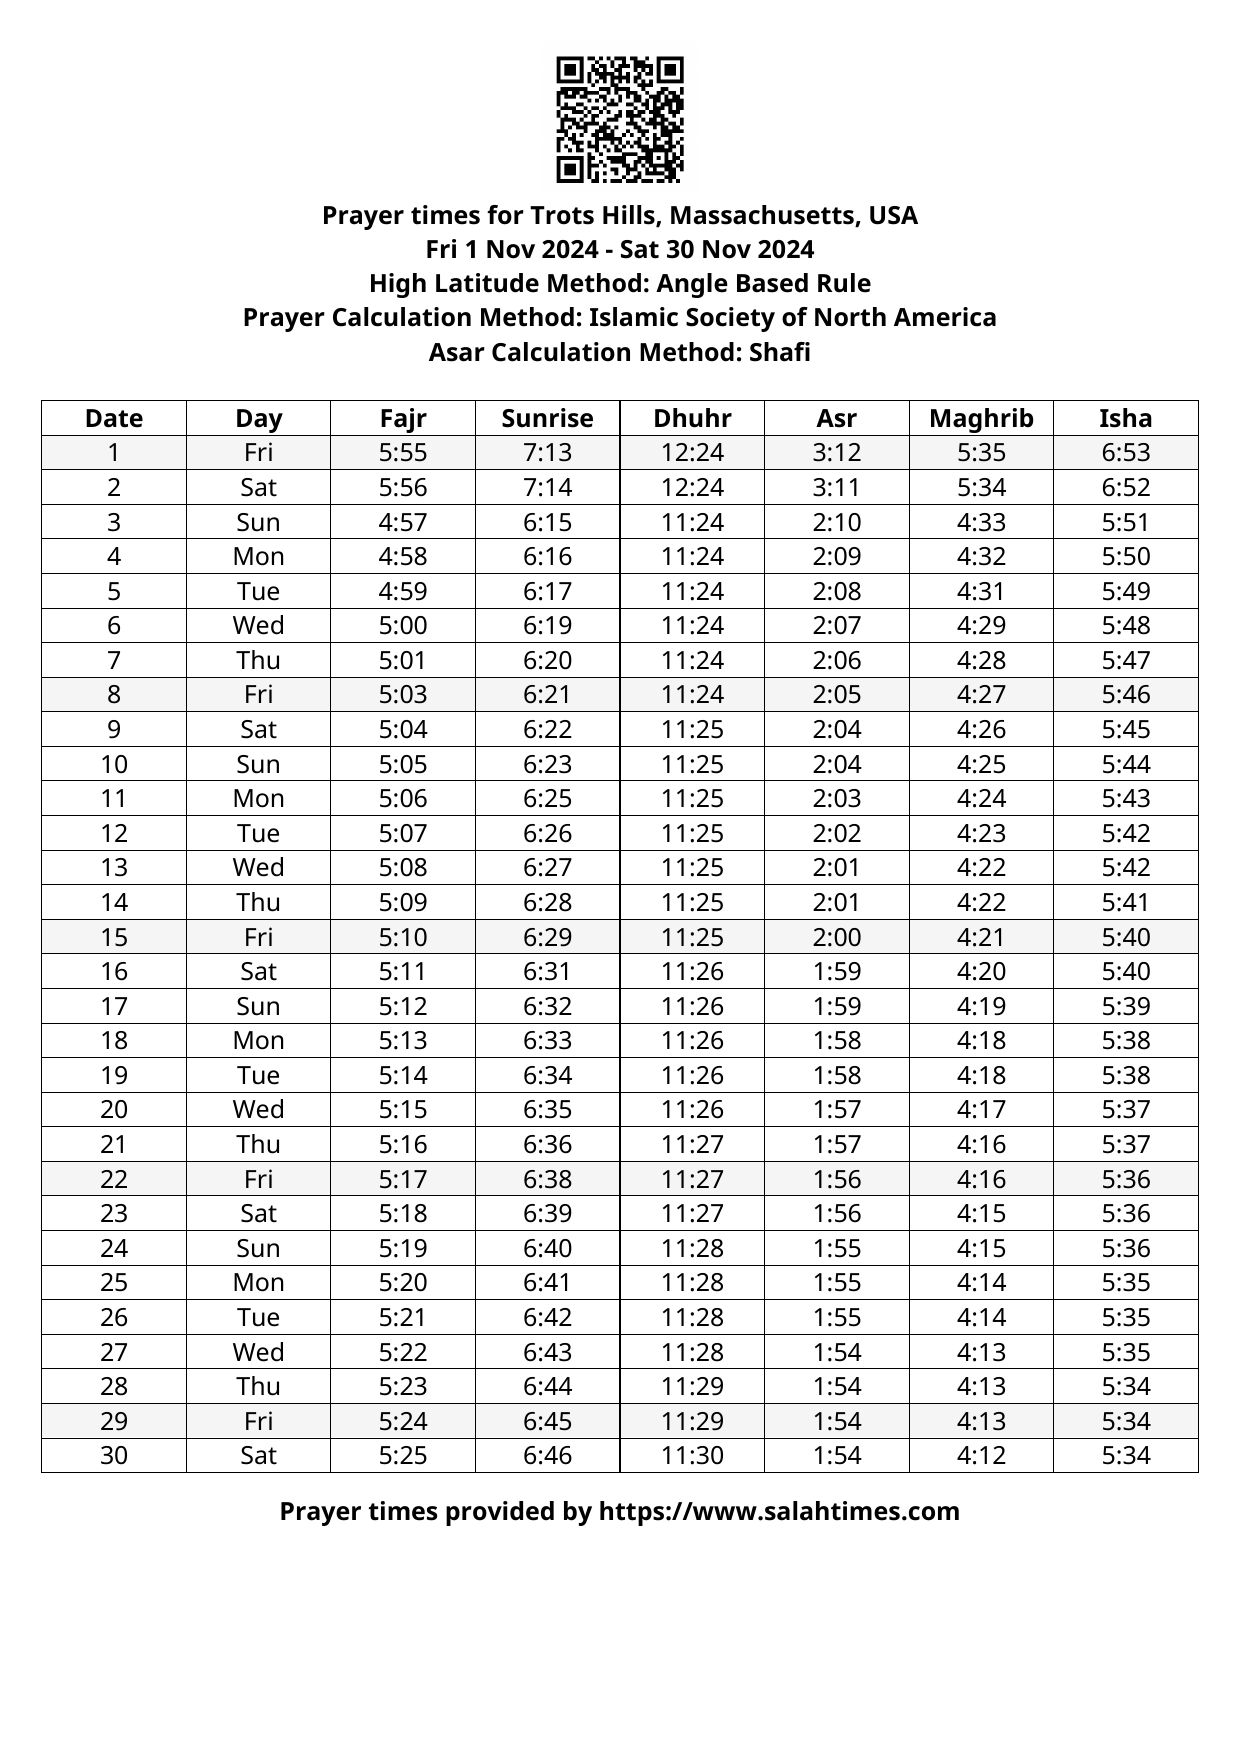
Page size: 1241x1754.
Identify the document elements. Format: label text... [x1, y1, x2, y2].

table_cell 4:25 [910, 747, 1053, 780]
table_cell 6:43 [476, 1335, 619, 1368]
table_cell 5:14 [331, 1058, 475, 1092]
table_cell 7 [42, 643, 186, 677]
table_cell 2:05 [765, 678, 909, 711]
table_cell 6:26 [476, 816, 619, 849]
table_cell 4:13 [910, 1335, 1053, 1368]
table_cell 4:22 [910, 885, 1053, 919]
table_cell 3:12 [765, 436, 909, 469]
table_cell 6:25 [476, 781, 619, 815]
table_cell 12:24 [621, 436, 764, 469]
table_cell 1:56 [765, 1162, 909, 1195]
table_cell 11:25 [621, 712, 764, 746]
table_cell 6:36 [476, 1127, 619, 1161]
table_cell Sun [187, 989, 330, 1022]
table_cell Sat [187, 1439, 330, 1472]
table_cell 5:17 [331, 1162, 475, 1195]
table_cell Mon [187, 781, 330, 815]
table_cell 11:26 [621, 1093, 764, 1126]
table_cell 11:29 [621, 1369, 764, 1403]
table_cell 4:21 [910, 920, 1053, 953]
table_header Isha [1054, 401, 1198, 434]
table_cell 1:54 [765, 1404, 909, 1437]
table_cell 5:35 [1054, 1300, 1198, 1334]
table_cell 11:27 [621, 1127, 764, 1161]
table_cell 11:25 [621, 781, 764, 815]
table_header Sunrise [476, 401, 619, 434]
table_cell 4:18 [910, 1024, 1053, 1057]
table_cell 5:36 [1054, 1231, 1198, 1264]
table_cell Thu [187, 885, 330, 919]
table_cell 4:12 [910, 1439, 1053, 1472]
table_cell 11:28 [621, 1335, 764, 1368]
table_cell 11:27 [621, 1162, 764, 1195]
table_cell 6:32 [476, 989, 619, 1022]
table_cell 1:55 [765, 1300, 909, 1334]
table_cell 4:14 [910, 1266, 1053, 1299]
text Prayer Calculation Method: Islamic Society of North America [42, 300, 1198, 334]
table_cell 1:54 [765, 1369, 909, 1403]
table_cell 1:59 [765, 954, 909, 988]
table_cell 6:29 [476, 920, 619, 953]
table_cell 24 [42, 1231, 186, 1264]
table_cell 5:18 [331, 1196, 475, 1230]
table_cell 5:55 [331, 436, 475, 469]
table_cell 21 [42, 1127, 186, 1161]
table_cell Wed [187, 851, 330, 884]
table_cell 5:07 [331, 816, 475, 849]
table_cell 5:13 [331, 1024, 475, 1057]
table_cell 1:54 [765, 1335, 909, 1368]
table_cell 4:18 [910, 1058, 1053, 1092]
table_cell 4:24 [910, 781, 1053, 815]
table_cell 5:34 [1054, 1404, 1198, 1437]
table_cell 11:26 [621, 1024, 764, 1057]
table_cell Sat [187, 1196, 330, 1230]
table_cell 5:36 [1054, 1196, 1198, 1230]
table_cell 4:32 [910, 539, 1053, 573]
table_cell 5:00 [331, 609, 475, 642]
table_cell 22 [42, 1162, 186, 1195]
table_cell 28 [42, 1369, 186, 1403]
table_cell 5:38 [1054, 1058, 1198, 1092]
table_cell 11:28 [621, 1231, 764, 1264]
table_cell 4:57 [331, 505, 475, 538]
table_cell 11:25 [621, 747, 764, 780]
table_cell 11:26 [621, 954, 764, 988]
table_cell 5:12 [331, 989, 475, 1022]
text High Latitude Method: Angle Based Rule [42, 266, 1198, 300]
table_cell 1:58 [765, 1058, 909, 1092]
table_cell 5:51 [1054, 505, 1198, 538]
table_cell 6:44 [476, 1369, 619, 1403]
table_cell 2:03 [765, 781, 909, 815]
table_cell 8 [42, 678, 186, 711]
table_cell 5:21 [331, 1300, 475, 1334]
table_cell 5:34 [1054, 1439, 1198, 1472]
table_cell 6:15 [476, 505, 619, 538]
table_cell 5:37 [1054, 1093, 1198, 1126]
table_cell 5:40 [1054, 954, 1198, 988]
table_cell 2:07 [765, 609, 909, 642]
table_cell Tue [187, 1058, 330, 1092]
table_cell 6:19 [476, 609, 619, 642]
table_cell 5 [42, 574, 186, 607]
table_cell 5:16 [331, 1127, 475, 1161]
table_cell 4:17 [910, 1093, 1053, 1126]
table_cell 4:33 [910, 505, 1053, 538]
table_cell 6:23 [476, 747, 619, 780]
table_cell Thu [187, 1127, 330, 1161]
table_cell 1:57 [765, 1093, 909, 1126]
table_cell 2:00 [765, 920, 909, 953]
table_cell 11:24 [621, 643, 764, 677]
table_cell 26 [42, 1300, 186, 1334]
table_cell 5:22 [331, 1335, 475, 1368]
table_cell 12 [42, 816, 186, 849]
table_cell 5:56 [331, 470, 475, 504]
table_cell 16 [42, 954, 186, 988]
table_cell 11:27 [621, 1196, 764, 1230]
table_cell 23 [42, 1196, 186, 1230]
table_header Asr [765, 401, 909, 434]
table_cell 6:22 [476, 712, 619, 746]
table_cell 4:13 [910, 1369, 1053, 1403]
table_cell 4:22 [910, 851, 1053, 884]
table_cell 4:28 [910, 643, 1053, 677]
table_cell 5:50 [1054, 539, 1198, 573]
table_cell 4:20 [910, 954, 1053, 988]
table_cell 5:20 [331, 1266, 475, 1299]
table_cell Sun [187, 505, 330, 538]
table_cell 7:14 [476, 470, 619, 504]
table_header Day [187, 401, 330, 434]
table_cell 6:28 [476, 885, 619, 919]
table_cell 6:41 [476, 1266, 619, 1299]
table_cell 10 [42, 747, 186, 780]
table_cell 5:11 [331, 954, 475, 988]
table_cell 5:35 [1054, 1266, 1198, 1299]
table_cell 6:45 [476, 1404, 619, 1437]
table_cell 5:08 [331, 851, 475, 884]
table_cell Wed [187, 609, 330, 642]
table_cell 1:56 [765, 1196, 909, 1230]
table_cell 5:36 [1054, 1162, 1198, 1195]
table_cell 6:35 [476, 1093, 619, 1126]
table_cell 11:25 [621, 851, 764, 884]
table_cell 4:26 [910, 712, 1053, 746]
table_cell 11:28 [621, 1266, 764, 1299]
table_cell 6:21 [476, 678, 619, 711]
table_cell 11:26 [621, 989, 764, 1022]
table_cell 4:15 [910, 1231, 1053, 1264]
table_cell 5:44 [1054, 747, 1198, 780]
table_cell Sat [187, 712, 330, 746]
table_cell 6:17 [476, 574, 619, 607]
table_cell 5:04 [331, 712, 475, 746]
table_cell 11:26 [621, 1058, 764, 1092]
table_cell 6:42 [476, 1300, 619, 1334]
table_cell 4:14 [910, 1300, 1053, 1334]
table_cell 11:25 [621, 816, 764, 849]
table_cell Thu [187, 643, 330, 677]
table_cell 4:23 [910, 816, 1053, 849]
table_cell 2:06 [765, 643, 909, 677]
table_cell 5:42 [1054, 816, 1198, 849]
table_cell 11:24 [621, 505, 764, 538]
table_cell 5:09 [331, 885, 475, 919]
table_cell 6:20 [476, 643, 619, 677]
table_cell 2:01 [765, 851, 909, 884]
table_cell 5:40 [1054, 920, 1198, 953]
table_cell 11:24 [621, 539, 764, 573]
table_cell Thu [187, 1369, 330, 1403]
text Prayer times for Trots Hills, Massachusetts, USA [42, 198, 1198, 232]
table_cell Fri [187, 1162, 330, 1195]
table_cell 11:24 [621, 678, 764, 711]
table_cell 6:16 [476, 539, 619, 573]
table_cell 5:47 [1054, 643, 1198, 677]
table_cell Sat [187, 470, 330, 504]
table_cell 11:29 [621, 1404, 764, 1437]
table_cell 5:46 [1054, 678, 1198, 711]
table_cell Tue [187, 1300, 330, 1334]
table_cell 9 [42, 712, 186, 746]
table_cell 2:04 [765, 712, 909, 746]
table_cell 5:39 [1054, 989, 1198, 1022]
table_cell 4:16 [910, 1127, 1053, 1161]
table_cell Sun [187, 747, 330, 780]
table_cell 5:49 [1054, 574, 1198, 607]
table_cell Fri [187, 920, 330, 953]
table_cell 3 [42, 505, 186, 538]
picture [542, 41, 699, 198]
table_cell 30 [42, 1439, 186, 1472]
table_cell Mon [187, 1024, 330, 1057]
table_cell 1:58 [765, 1024, 909, 1057]
table_cell 6:53 [1054, 436, 1198, 469]
table_cell 18 [42, 1024, 186, 1057]
table_cell 11:24 [621, 609, 764, 642]
table_cell 5:10 [331, 920, 475, 953]
table_cell 12:24 [621, 470, 764, 504]
table_cell Mon [187, 539, 330, 573]
table_cell 29 [42, 1404, 186, 1437]
table_cell Sat [187, 954, 330, 988]
table_cell 5:35 [1054, 1335, 1198, 1368]
table_cell 5:05 [331, 747, 475, 780]
table_cell 11 [42, 781, 186, 815]
table_cell 2:02 [765, 816, 909, 849]
table_cell 5:38 [1054, 1024, 1198, 1057]
table_cell 5:34 [1054, 1369, 1198, 1403]
text Fri 1 Nov 2024 - Sat 30 Nov 2024 [42, 232, 1198, 266]
table_cell 6:52 [1054, 470, 1198, 504]
text Asar Calculation Method: Shafi [42, 334, 1198, 368]
table_cell 11:25 [621, 920, 764, 953]
table_cell Fri [187, 436, 330, 469]
table_cell 3:11 [765, 470, 909, 504]
table_cell 15 [42, 920, 186, 953]
table_cell 4:31 [910, 574, 1053, 607]
text Prayer times provided by https://www.salahtimes.com [42, 1494, 1198, 1528]
table_cell 6:31 [476, 954, 619, 988]
table_cell 6:33 [476, 1024, 619, 1057]
table_cell 11:25 [621, 885, 764, 919]
table_cell 13 [42, 851, 186, 884]
table_cell 2:01 [765, 885, 909, 919]
table_cell 19 [42, 1058, 186, 1092]
table_cell 5:42 [1054, 851, 1198, 884]
table_cell 6:40 [476, 1231, 619, 1264]
table_cell 5:35 [910, 436, 1053, 469]
table_cell 6:46 [476, 1439, 619, 1472]
table_cell 4:58 [331, 539, 475, 573]
table_cell Tue [187, 816, 330, 849]
table_cell 5:01 [331, 643, 475, 677]
table_cell Mon [187, 1266, 330, 1299]
table_cell 4:19 [910, 989, 1053, 1022]
table_cell Sun [187, 1231, 330, 1264]
table_header Dhuhr [621, 401, 764, 434]
table_cell 6:39 [476, 1196, 619, 1230]
table_cell 14 [42, 885, 186, 919]
table_cell 11:24 [621, 574, 764, 607]
table_cell 5:03 [331, 678, 475, 711]
table_cell 1:57 [765, 1127, 909, 1161]
table_cell 25 [42, 1266, 186, 1299]
table_cell Tue [187, 574, 330, 607]
table_cell 5:41 [1054, 885, 1198, 919]
table_cell 1:59 [765, 989, 909, 1022]
table_cell 5:06 [331, 781, 475, 815]
table_cell 5:48 [1054, 609, 1198, 642]
table_cell 1:54 [765, 1439, 909, 1472]
table_cell 2:10 [765, 505, 909, 538]
table_header Maghrib [910, 401, 1053, 434]
table_cell 5:19 [331, 1231, 475, 1264]
table_cell 4:59 [331, 574, 475, 607]
table_cell Fri [187, 678, 330, 711]
table_cell 5:15 [331, 1093, 475, 1126]
table_cell 5:43 [1054, 781, 1198, 815]
table_cell 11:28 [621, 1300, 764, 1334]
table_cell 4:29 [910, 609, 1053, 642]
table_header Date [42, 401, 186, 434]
table_cell 5:25 [331, 1439, 475, 1472]
table_cell 4 [42, 539, 186, 573]
table_cell 6 [42, 609, 186, 642]
table_cell 7:13 [476, 436, 619, 469]
table_cell 1 [42, 436, 186, 469]
table_cell 5:45 [1054, 712, 1198, 746]
table_cell 2:09 [765, 539, 909, 573]
table_cell 4:13 [910, 1404, 1053, 1437]
table_cell 6:38 [476, 1162, 619, 1195]
table_cell 2 [42, 470, 186, 504]
table_cell 1:55 [765, 1231, 909, 1264]
table_cell 6:27 [476, 851, 619, 884]
table_cell 6:34 [476, 1058, 619, 1092]
table_cell 5:37 [1054, 1127, 1198, 1161]
table_cell 5:24 [331, 1404, 475, 1437]
table_cell 27 [42, 1335, 186, 1368]
table_cell 4:16 [910, 1162, 1053, 1195]
table_cell Fri [187, 1404, 330, 1437]
table_cell 4:27 [910, 678, 1053, 711]
table_cell Wed [187, 1093, 330, 1126]
table_cell 4:15 [910, 1196, 1053, 1230]
table_cell 2:04 [765, 747, 909, 780]
table_cell 5:34 [910, 470, 1053, 504]
table_cell 20 [42, 1093, 186, 1126]
table_cell 5:23 [331, 1369, 475, 1403]
table_cell 17 [42, 989, 186, 1022]
table_cell 11:30 [621, 1439, 764, 1472]
table_cell 1:55 [765, 1266, 909, 1299]
table_cell 2:08 [765, 574, 909, 607]
table_cell Wed [187, 1335, 330, 1368]
table_header Fajr [331, 401, 475, 434]
